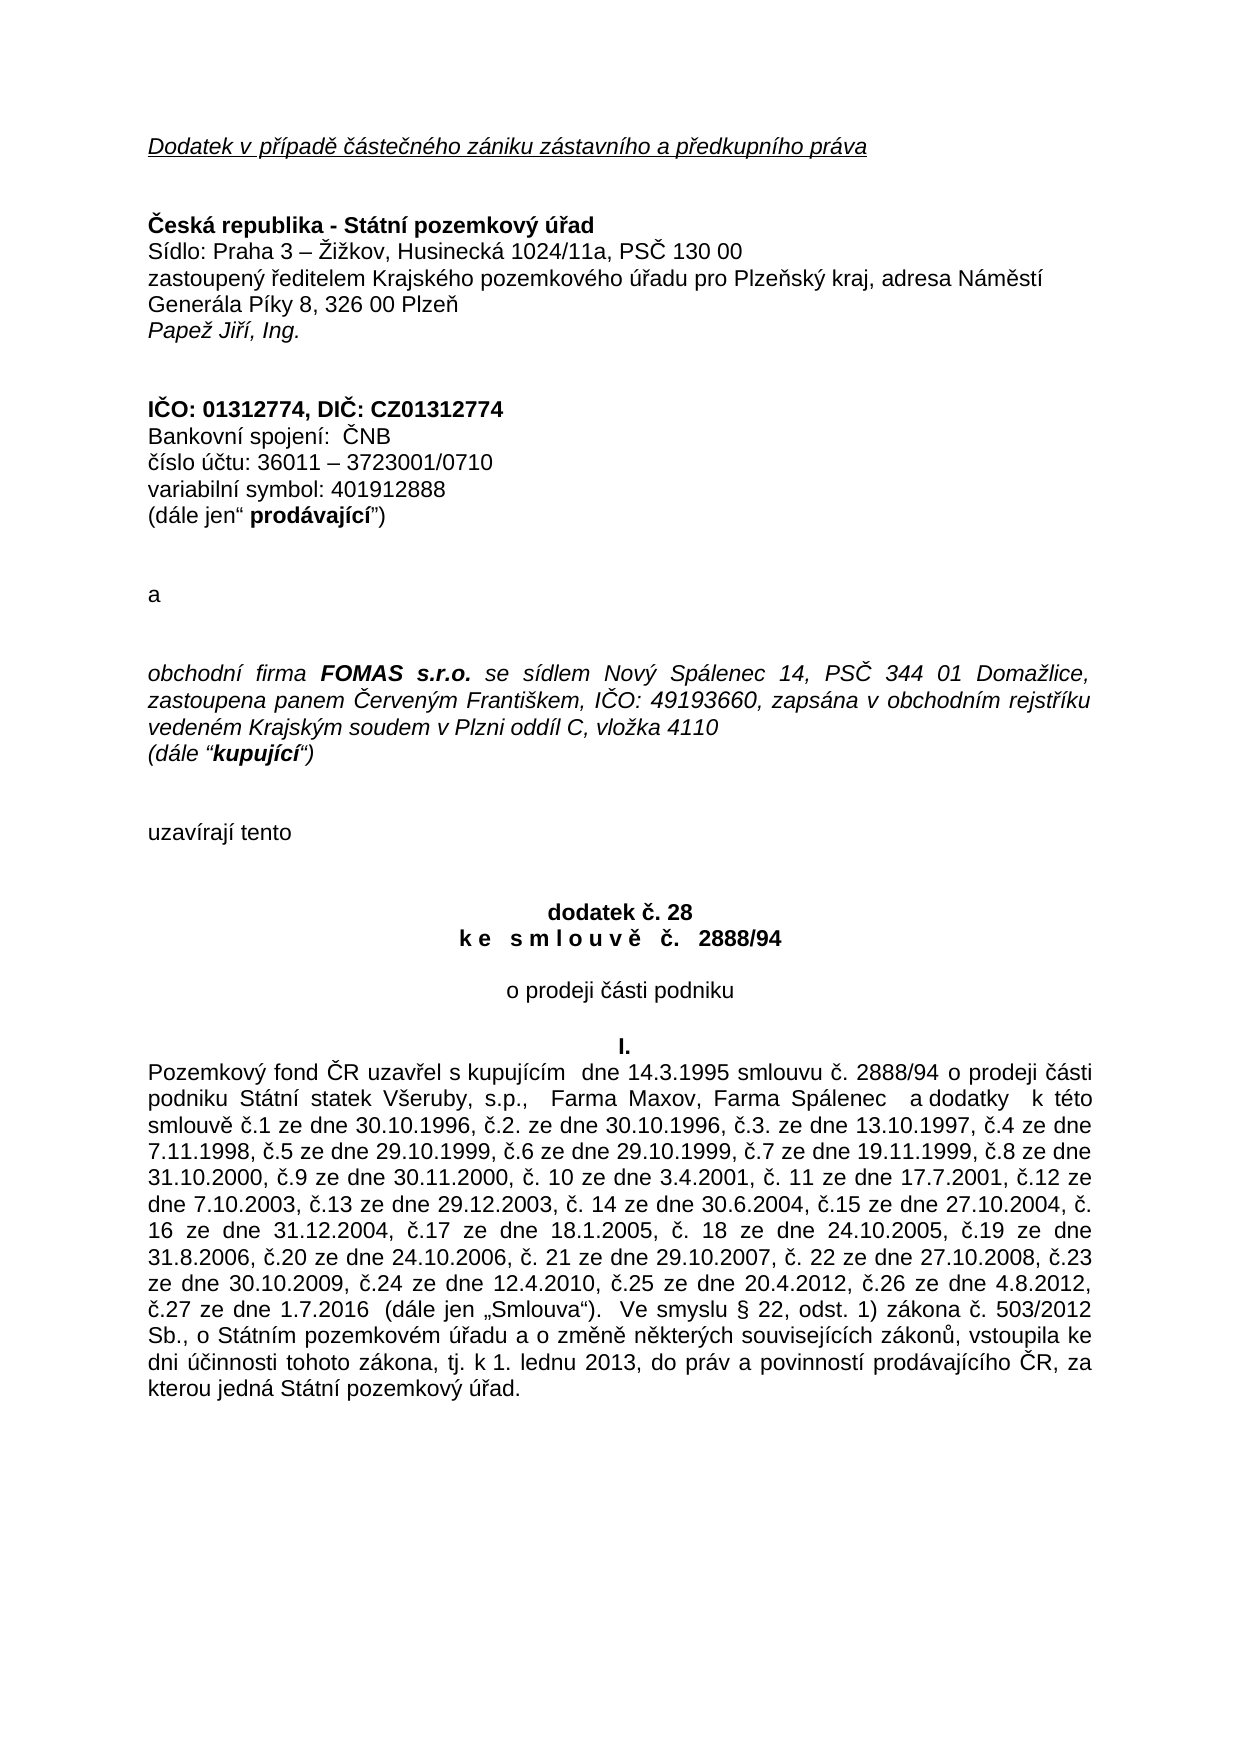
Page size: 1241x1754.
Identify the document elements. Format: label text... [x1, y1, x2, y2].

text Bankovní spojení: ČNB [148, 423, 1093, 449]
text Dodatek v případě částečného zániku zástavního a předkupního práva [148, 133, 1093, 159]
text variabilní symbol: 401912888 [148, 476, 1093, 502]
text IČO: 01312774, DIČ: CZ01312774 [148, 396, 1093, 423]
text obchodní firma FOMAS s.r.o. se sídlem Nový Spálenec 14, PSČ 344 01 Domažlice, zastoupena panem Červeným Františkem, IČO: 49193660, zapsána v obchodním rejstříku vedeném Krajským soudem v Plzni oddíl C, vložka 4110 [148, 660, 1093, 740]
text a [148, 581, 1093, 607]
text o prodeji části podniku [148, 977, 1093, 1004]
text (dále “kupující“) [148, 740, 1093, 767]
text číslo účtu: 36011 – 3723001/0710 [148, 449, 1093, 476]
text I. [148, 1033, 1093, 1059]
text Česká republika - Státní pozemkový úřad [148, 212, 1093, 238]
text uzavírají tento [148, 819, 1093, 846]
text (dále jen“ prodávající”) [148, 502, 1093, 528]
text dodatek č. 28 [148, 898, 1093, 925]
text k e s m l o u v ě č. 2888/94 [148, 925, 1093, 951]
text Pozemkový fond ČR uzavřel s kupujícím dne 14.3.1995 smlouvu č. 2888/94 o prodeji části podniku Státní statek Všeruby, s.p., Farma Maxov, Farma Spálenec a dodatky k této smlouvě č.1 ze dne 30.10.1996, č.2. ze dne 30.10.1996, č.3. ze dne 13.10.1997, č.4 ze dne 7.11.1998, č.5 ze dne 29.10.1999, č.6 ze dne 29.10.1999, č.7 ze dne 19.11.1999, č.8 ze dne 31.10.2000, č.9 ze dne 30.11.2000, č. 10 ze dne 3.4.2001, č. 11 ze dne 17.7.2001, č.12 ze dne 7.10.2003, č.13 ze dne 29.12.2003, č. 14 ze dne 30.6.2004, č.15 ze dne 27.10.2004, č. 16 ze dne 31.12.2004, č.17 ze dne 18.1.2005, č. 18 ze dne 24.10.2005, č.19 ze dne 31.8.2006, č.20 ze dne 24.10.2006, č. 21 ze dne 29.10.2007, č. 22 ze dne 27.10.2008, č.23 ze dne 30.10.2009, č.24 ze dne 12.4.2010, č.25 ze dne 20.4.2012, č.26 ze dne 4.8.2012, č.27 ze dne 1.7.2016 (dále jen „Smlouva“). Ve smyslu § 22, odst. 1) zákona č. 503/2012 Sb., o Státním pozemkovém úřadu a o změně některých souvisejících zákonů, vstoupila ke dni účinnosti tohoto zákona, tj. k 1. lednu 2013, do práv a povinností prodávajícího ČR, za kterou jedná Státní pozemkový úřad. [148, 1059, 1093, 1402]
text zastoupený ředitelem Krajského pozemkového úřadu pro Plzeňský kraj, adresa Náměstí Generála Píky 8, 326 00 Plzeň Papež Jiří, Ing. [148, 265, 1093, 344]
text Sídlo: Praha 3 – Žižkov, Husinecká 1024/11a, PSČ 130 00 [148, 238, 1093, 265]
